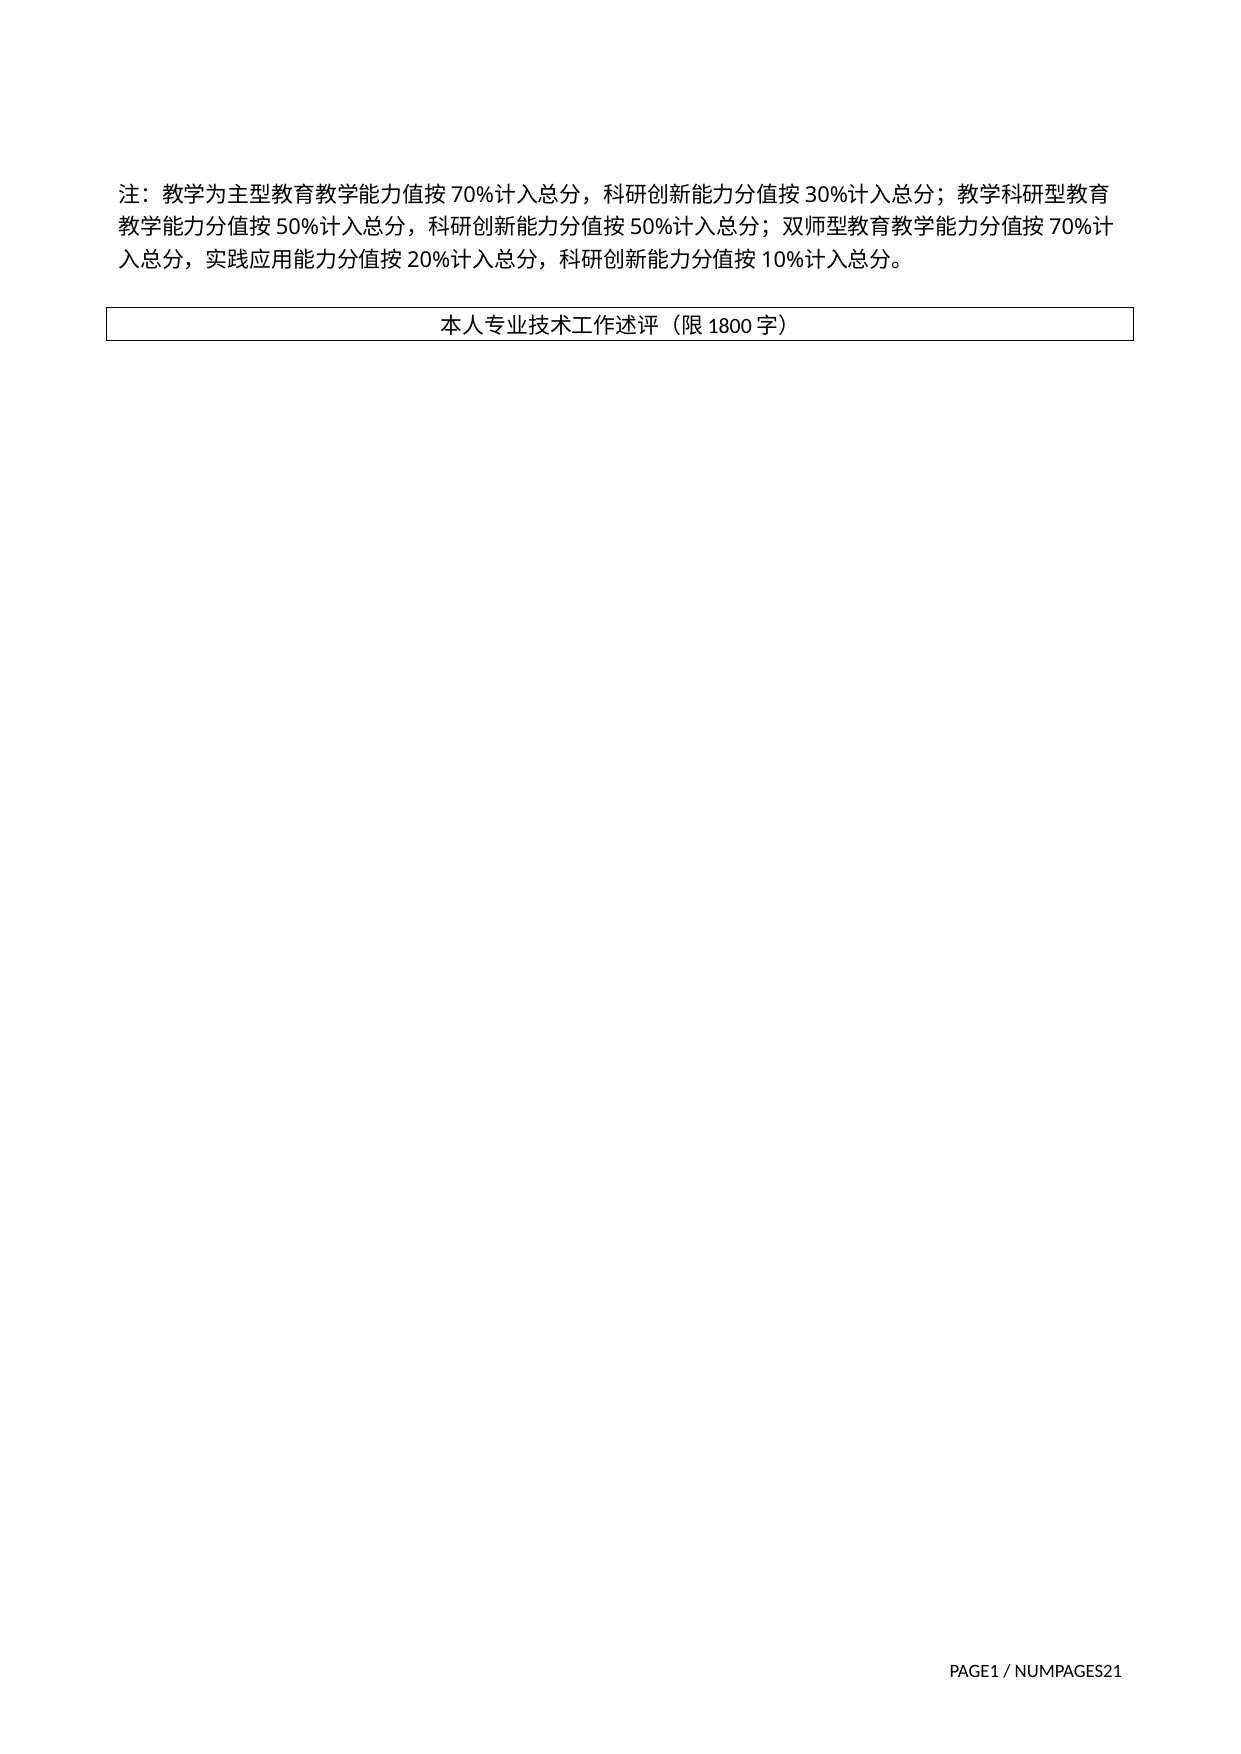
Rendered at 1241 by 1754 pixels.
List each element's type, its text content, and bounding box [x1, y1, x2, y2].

table_header 本人专业技术工作述评（限1800字） [107, 308, 1133, 340]
text 注：教学为主型教育教学能力值按70%计入总分，科研创新能力分值按30%计入总分；教学科研型教育教学能力分值按50%计入总分，科研创新能力分值按50%计入总分；双师型教育教学能力分值按70%计入总分，实践应用能力分值按20%计入总分，科研创新能力分值按10%计入总分。 [118, 177, 1122, 274]
